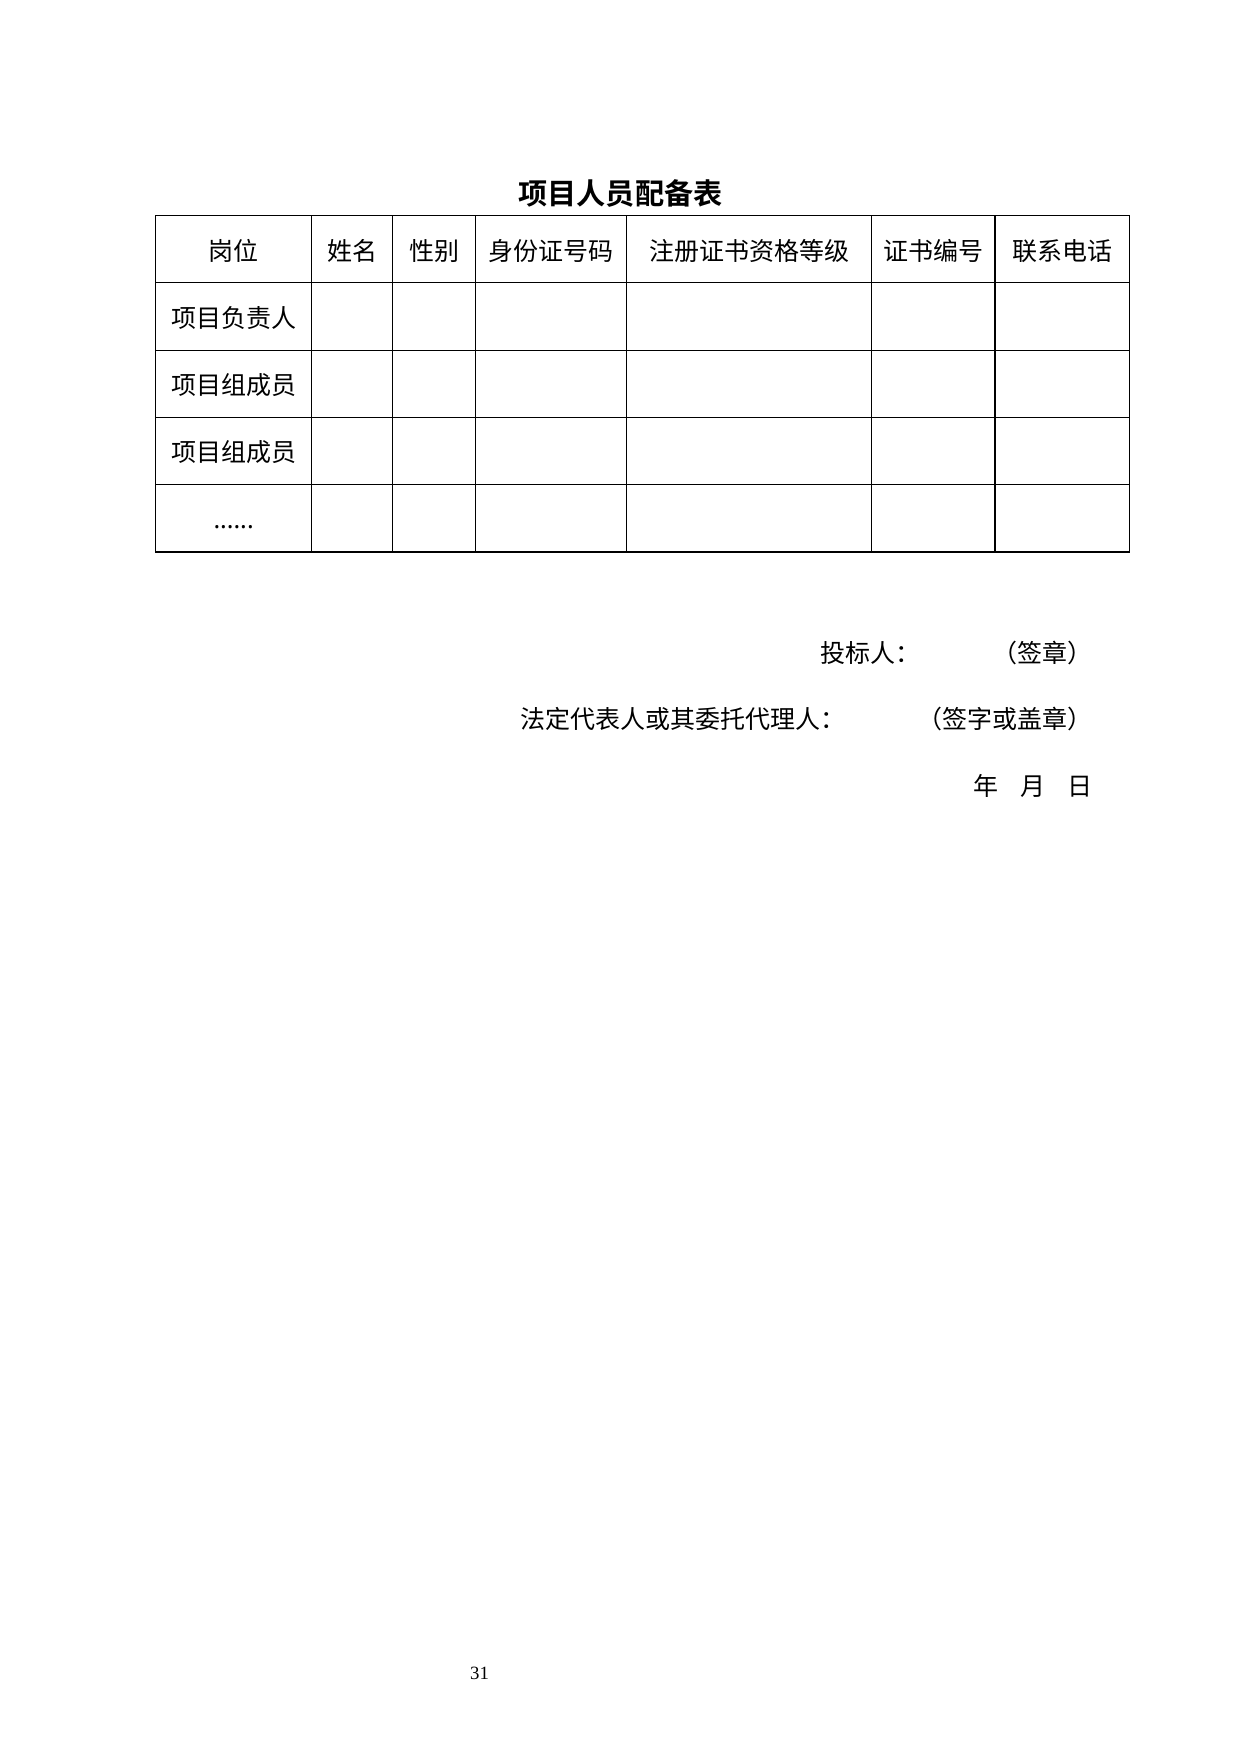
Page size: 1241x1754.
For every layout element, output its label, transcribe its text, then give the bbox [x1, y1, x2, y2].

text 投标人： （签章） [148, 619, 1093, 685]
table_header 岗位 [156, 216, 311, 282]
table_header 性别 [393, 216, 475, 282]
table_cell [996, 283, 1129, 349]
table_cell [872, 351, 994, 417]
table_header 联系电话 [996, 216, 1129, 282]
table_cell [312, 283, 392, 349]
table_cell 项目组成员 [156, 418, 311, 484]
table_cell [627, 485, 871, 551]
table_cell [476, 283, 626, 349]
table_cell [872, 283, 994, 349]
text 项目人员配备表 [148, 163, 1093, 215]
text 年 月 日 [148, 751, 1093, 817]
table_cell [996, 485, 1129, 551]
table_cell [476, 418, 626, 484]
table_header 注册证书资格等级 [627, 216, 871, 282]
table_cell [627, 418, 871, 484]
table_cell [996, 418, 1129, 484]
table_header 姓名 [312, 216, 392, 282]
table_cell [627, 283, 871, 349]
table_cell 项目负责人 [156, 283, 311, 349]
table_cell 项目组成员 [156, 351, 311, 417]
table_cell [476, 485, 626, 551]
table_cell [312, 485, 392, 551]
table_cell [312, 351, 392, 417]
table_cell [627, 351, 871, 417]
table_cell [312, 418, 392, 484]
table_header 身份证号码 [476, 216, 626, 282]
table_cell [393, 351, 475, 417]
text 法定代表人或其委托代理人： （签字或盖章） [148, 685, 1093, 751]
table_header 证书编号 [872, 216, 994, 282]
table_cell [872, 418, 994, 484]
table_cell [393, 418, 475, 484]
table_cell [393, 485, 475, 551]
table_cell ...... [156, 485, 311, 551]
table_cell [476, 351, 626, 417]
table_cell [393, 283, 475, 349]
table_cell [872, 485, 994, 551]
table_cell [996, 351, 1129, 417]
